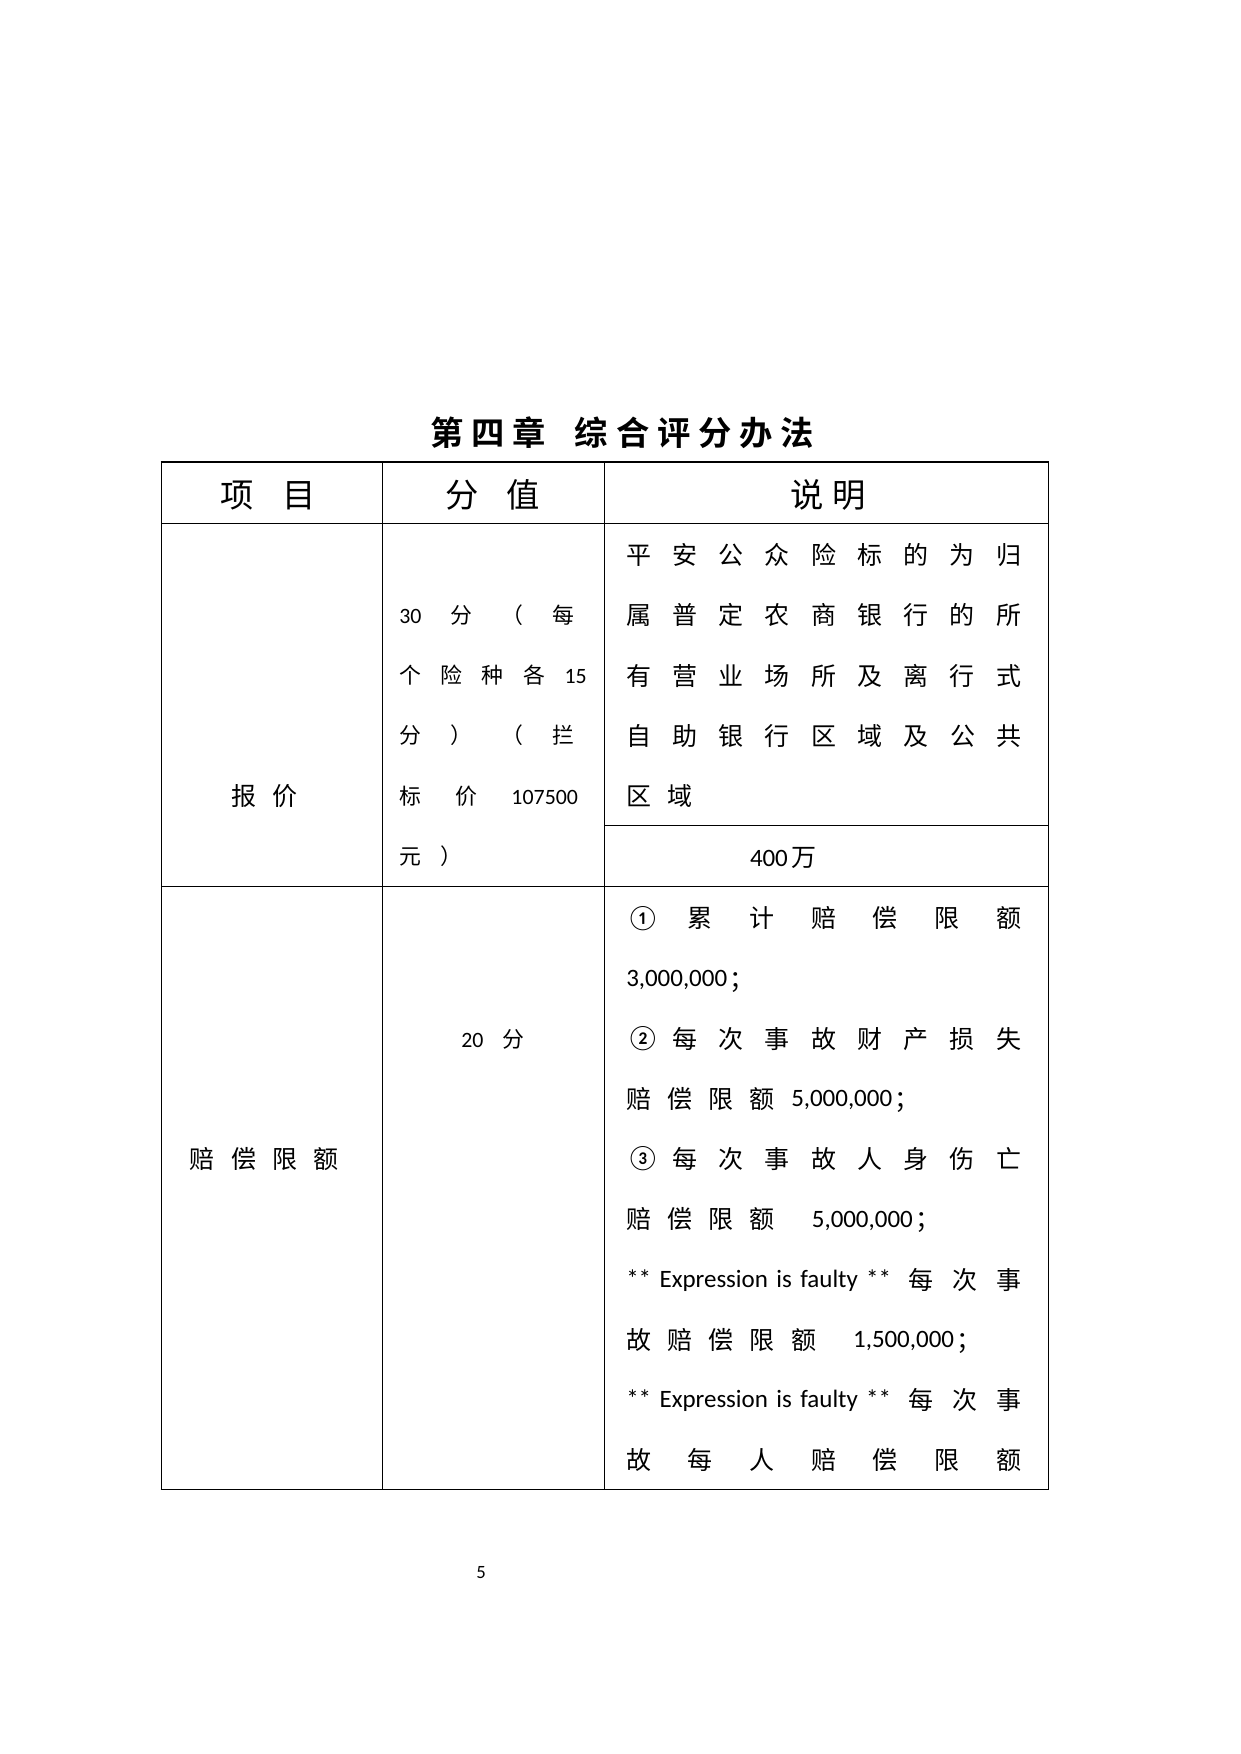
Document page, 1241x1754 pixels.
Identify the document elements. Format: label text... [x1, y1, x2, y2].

table_cell 20分 [383, 887, 604, 1489]
table_cell 赔偿限额 [162, 887, 382, 1489]
table_header 项 目 [162, 463, 382, 523]
table_header 说明 [605, 463, 1048, 523]
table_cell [605, 887, 1048, 1489]
table_cell 400万 [605, 826, 1048, 886]
list 综合评分办法 [172, 401, 1080, 461]
table_cell 平安公众险标的为归属普定农商银行的所有营业场所及离行式自助银行区域及公共区域 [605, 524, 1048, 825]
table_cell 30分（每个险种各15分）（拦标价107500元） [383, 524, 604, 886]
table_header 分 值 [383, 463, 604, 523]
table_cell 报价 [162, 524, 382, 886]
